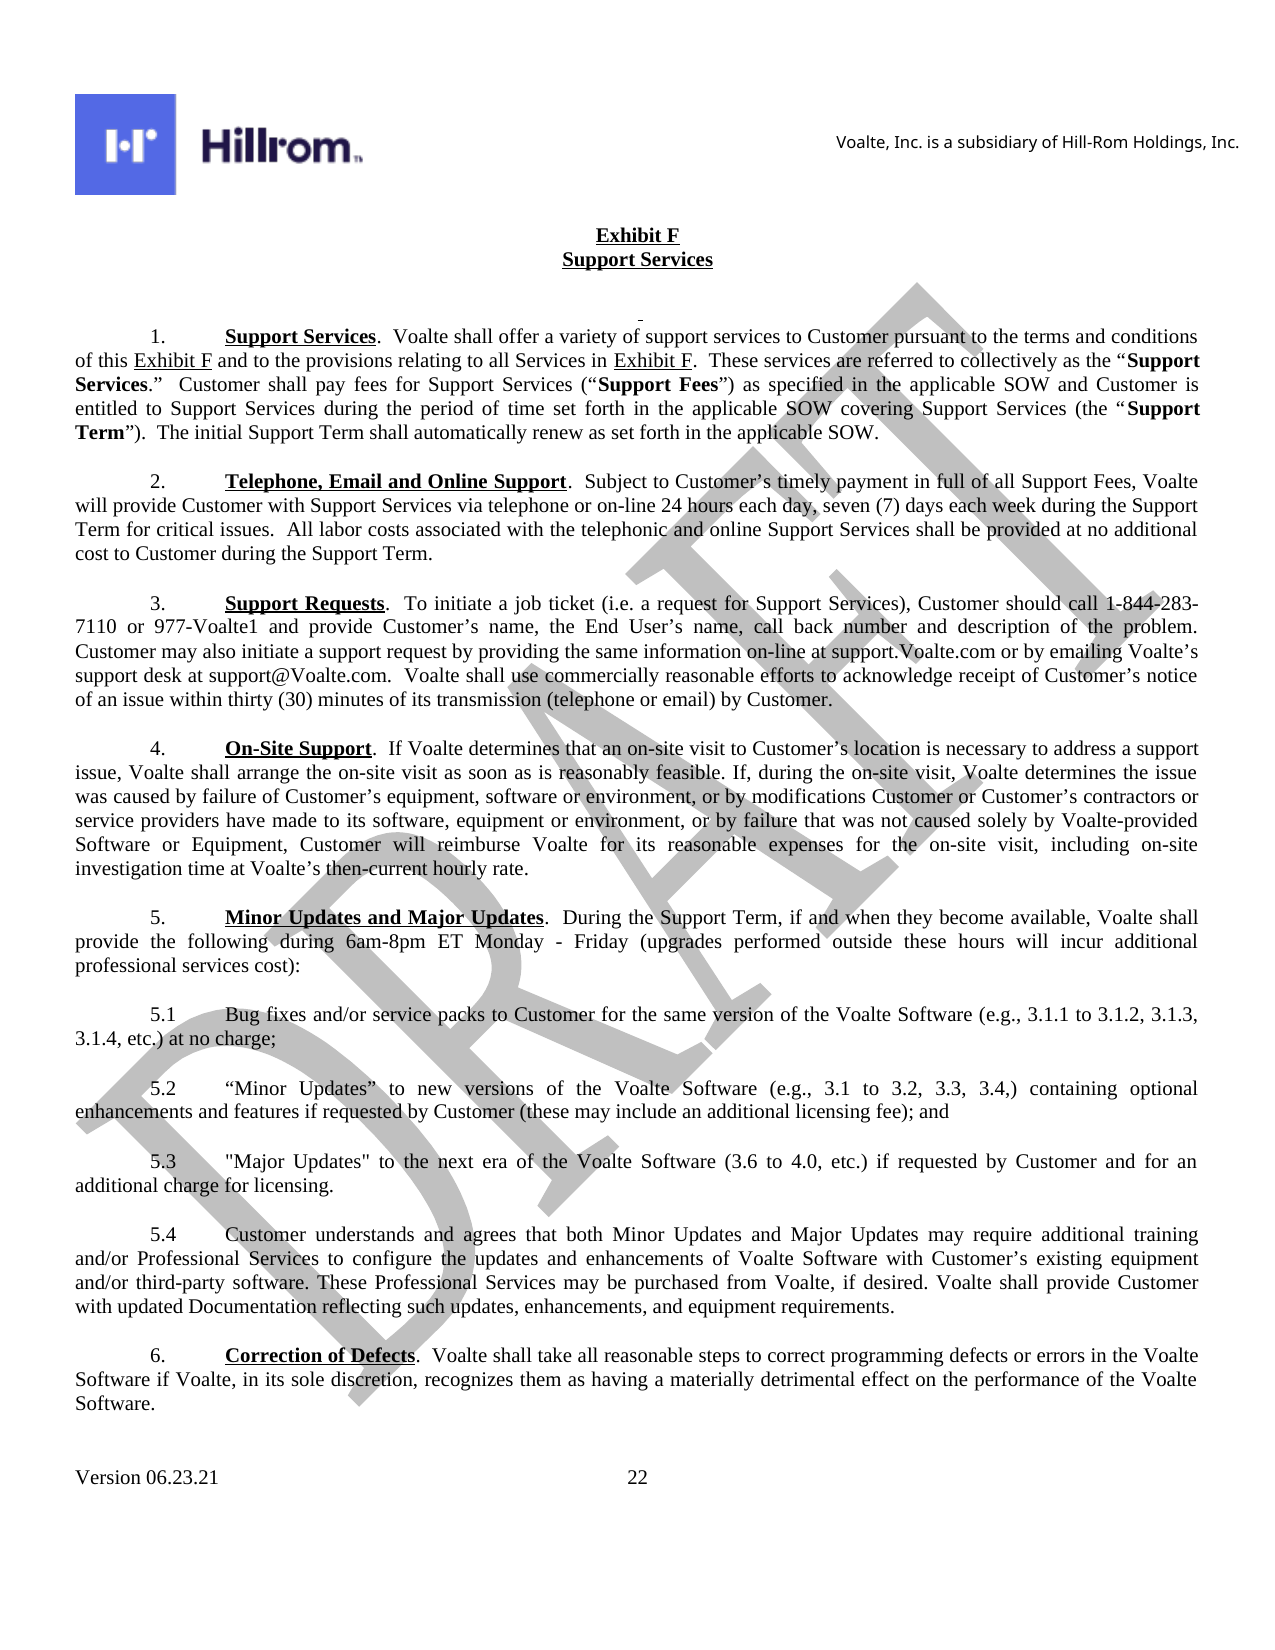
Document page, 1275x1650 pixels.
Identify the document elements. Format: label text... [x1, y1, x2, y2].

list "Major Updates" to the next era of the Voalte Software (3.6 to 4.0, etc.) if requested by Customer and for an additional charge for licensing. [75, 1148, 1200, 1197]
text Exhibit F [75, 223, 1200, 247]
text Support Services [75, 247, 1200, 271]
list “Minor Updates” to new versions of the Voalte Software (e.g., 3.1 to 3.2, 3.3, 3.4,) containing optional enhancements and features if requested by Customer (these may include an additional licensing fee); and [75, 1075, 1200, 1123]
list Support Services. Voalte shall offer a variety of support services to Customer pursuant to the terms and conditions of this Exhibit F and to the provisions relating to all Services in Exhibit F. These services are referred to collectively as the “Support Services.” Customer shall pay fees for Support Services (“Support Fees”) as specified in the applicable SOW and Customer is entitled to Support Services during the period of time set forth in the applicable SOW covering Support Services (the “Support Term”). The initial Support Term shall automatically renew as set forth in the applicable SOW. [75, 324, 1200, 444]
list Correction of Defects. Voalte shall take all reasonable steps to correct programming defects or errors in the Voalte Software if Voalte, in its sole discretion, recognizes them as having a materially detrimental effect on the performance of the Voalte Software. [75, 1343, 1200, 1415]
list Support Requests. To initiate a job ticket (i.e. a request for Support Services), Customer should call 1-844-283-7110 or 977-Voalte1 and provide Customer’s name, the End User’s name, call back number and description of the problem. Customer may also initiate a support request by providing the same information on-line at support.Voalte.com or by emailing Voalte’s support desk at support@Voalte.com. Voalte shall use commercially reasonable efforts to acknowledge receipt of Customer’s notice of an issue within thirty (30) minutes of its transmission (telephone or email) by Customer. [75, 590, 1200, 711]
list Telephone, Email and Online Support. Subject to Customer’s timely payment in full of all Support Fees, Voalte will provide Customer with Support Services via telephone or on-line 24 hours each day, seven (7) days each week during the Support Term for critical issues. All labor costs associated with the telephonic and online Support Services shall be provided at no additional cost to Customer during the Support Term. [75, 469, 1200, 565]
list Minor Updates and Major Updates. During the Support Term, if and when they become available, Voalte shall provide the following during 6am-8pm ET Monday - Friday (upgrades performed outside these hours will incur additional professional services cost): [75, 905, 1200, 977]
list Bug fixes and/or service packs to Customer for the same version of the Voalte Software (e.g., 3.1.1 to 3.1.2, 3.1.3, 3.1.4, etc.) at no charge; [75, 1002, 1200, 1050]
list Customer understands and agrees that both Minor Updates and Major Updates may require additional training and/or Professional Services to configure the updates and enhancements of Voalte Software with Customer’s existing equipment and/or third-party software. These Professional Services may be purchased from Voalte, if desired. Voalte shall provide Customer with updated Documentation reflecting such updates, enhancements, and equipment requirements. [75, 1222, 1200, 1318]
list On-Site Support. If Voalte determines that an on-site visit to Customer’s location is necessary to address a support issue, Voalte shall arrange the on-site visit as soon as is reasonably feasible. If, during the on-site visit, Voalte determines the issue was caused by failure of Customer’s equipment, software or environment, or by modifications Customer or Customer’s contractors or service providers have made to its software, equipment or environment, or by failure that was not caused solely by Voalte-provided Software or Equipment, Customer will reimburse Voalte for its reasonable expenses for the on-site visit, including on-site investigation time at Voalte’s then-current hourly rate. [75, 736, 1200, 880]
